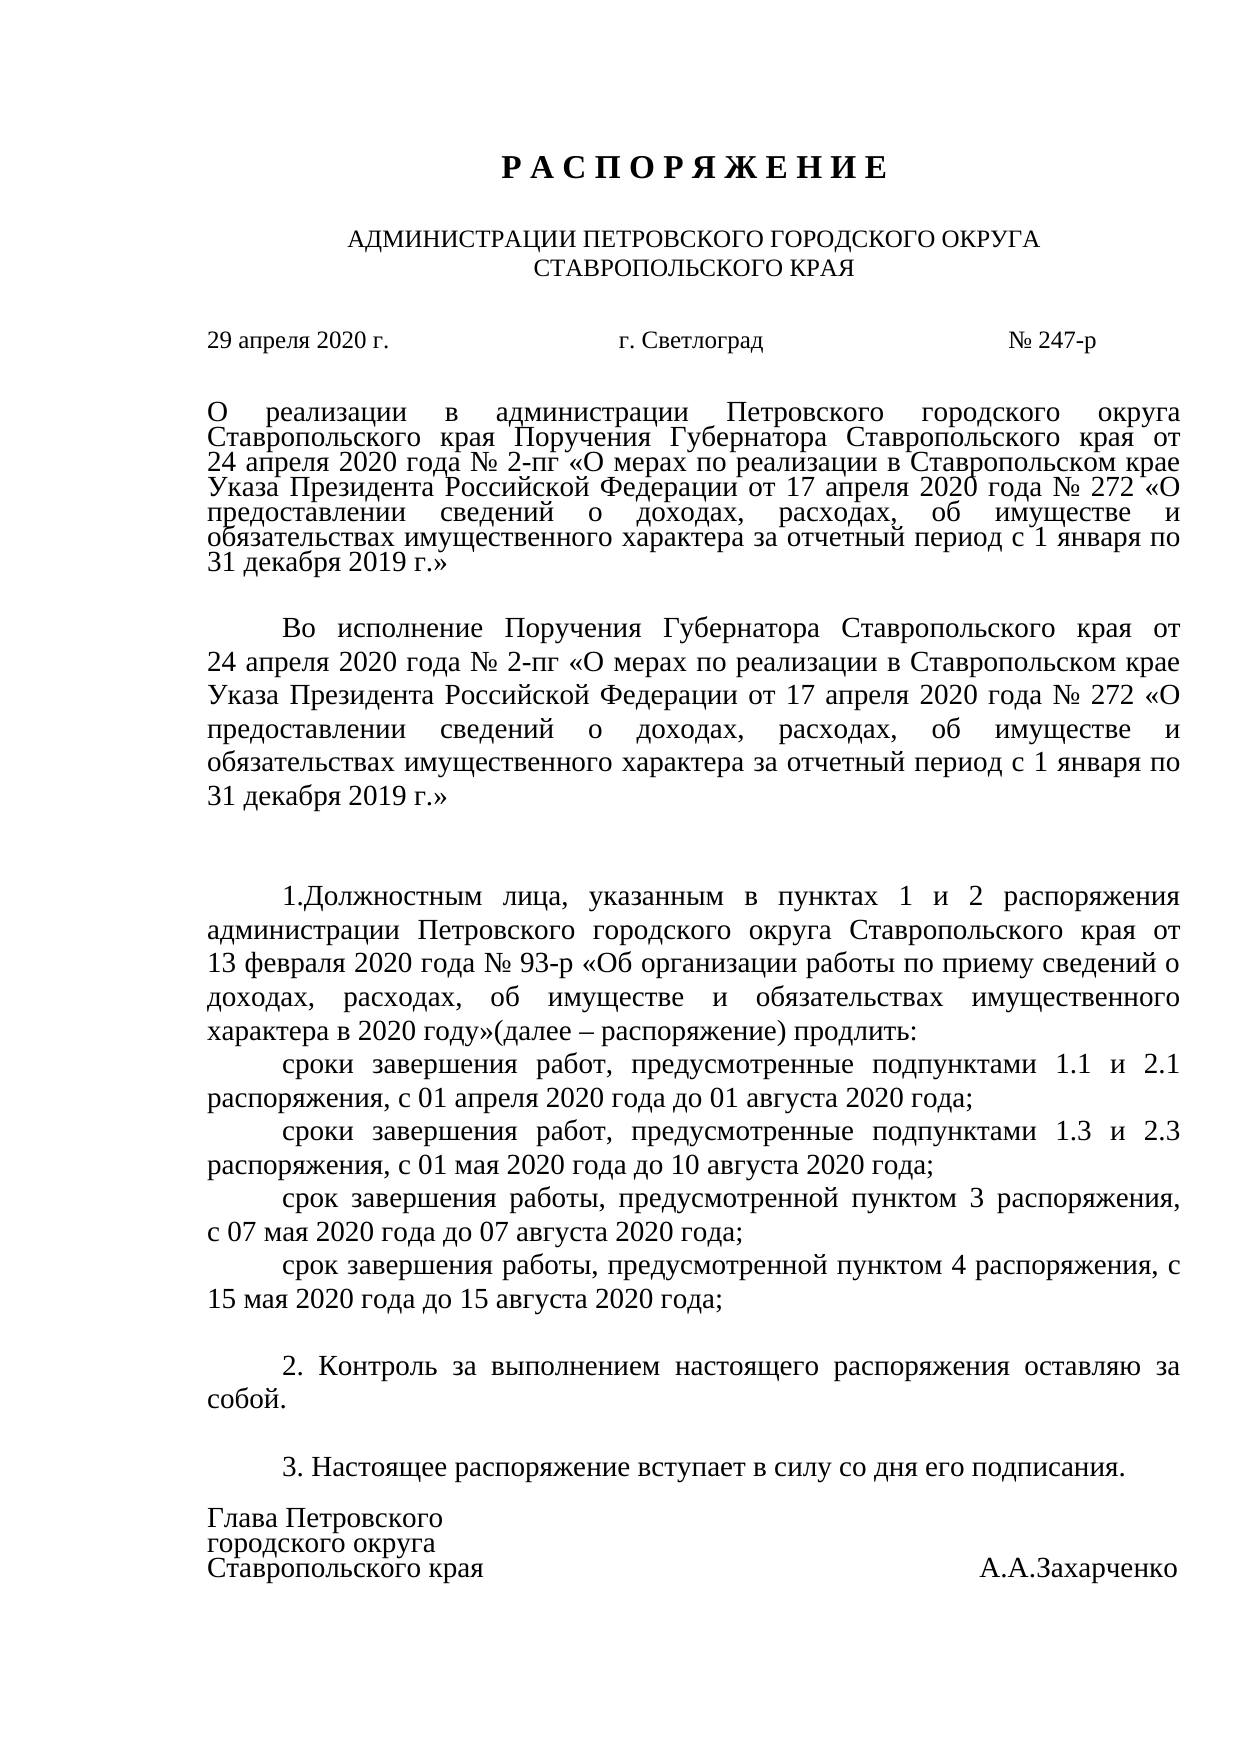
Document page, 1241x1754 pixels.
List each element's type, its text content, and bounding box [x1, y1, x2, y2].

text Р А С П О Р Я Ж Е Н И Е [207, 148, 1181, 186]
text городского округа [207, 1532, 1181, 1557]
text 29 апреля 2020 г. г. Светлоград № 247-р [207, 325, 1181, 354]
text сроки завершения работ, предусмотренные подпунктами 1.1 и 2.1 распоряжения, с 01 апреля 2020 года до 01 августа 2020 года; [207, 1046, 1181, 1113]
text срок завершения работы, предусмотренной пунктом 3 распоряжения, с 07 мая 2020 года до 07 августа 2020 года; [207, 1180, 1181, 1247]
text АДМИНИСТРАЦИИ ПЕТРОВСКОГО ГОРОДСКОГО ОКРУГА [207, 224, 1181, 253]
text Ставропольского края А.А.Захарченко [207, 1557, 1181, 1582]
text 3. Настоящее распоряжение вступает в силу со дня его подписания. [207, 1449, 1181, 1482]
text 1.Должностным лица, указанным в пунктах 1 и 2 распоряжения администрации Петровского городского округа Ставропольского края от 13 февраля 2020 года № 93-р «Об организации работы по приему сведений о доходах, расходах, об имуществе и обязательствах имущественного характера в 2020 году»(далее – распоряжение) продлить: [207, 878, 1181, 1046]
text Во исполнение Поручения Губернатора Ставропольского края от 24 апреля 2020 года № 2-пг «О мерах по реализации в Ставропольском крае Указа Президента Российской Федерации от 17 апреля 2020 года № 272 «О предоставлении сведений о доходах, расходах, об имуществе и обязательствах имущественного характера за отчетный период с 1 января по 31 декабря 2019 г.» [207, 610, 1181, 811]
text 2. Контроль за выполнением настоящего распоряжения оставляю за собой. [207, 1348, 1181, 1415]
text О реализации в администрации Петровского городского округа Ставропольского края Поручения Губернатора Ставропольского края от 24 апреля 2020 года № 2-пг «О мерах по реализации в Ставропольском крае Указа Президента Российской Федерации от 17 апреля 2020 года № 272 «О предоставлении сведений о доходах, расходах, об имуществе и обязательствах имущественного характера за отчетный период с 1 января по 31 декабря 2019 г.» [207, 402, 1181, 577]
text срок завершения работы, предусмотренной пунктом 4 распоряжения, с 15 мая 2020 года до 15 августа 2020 года; [207, 1247, 1181, 1314]
text Глава Петровского [207, 1507, 1181, 1532]
text СТАВРОПОЛЬСКОГО КРАЯ [207, 253, 1181, 282]
text сроки завершения работ, предусмотренные подпунктами 1.3 и 2.3 распоряжения, с 01 мая 2020 года до 10 августа 2020 года; [207, 1113, 1181, 1180]
